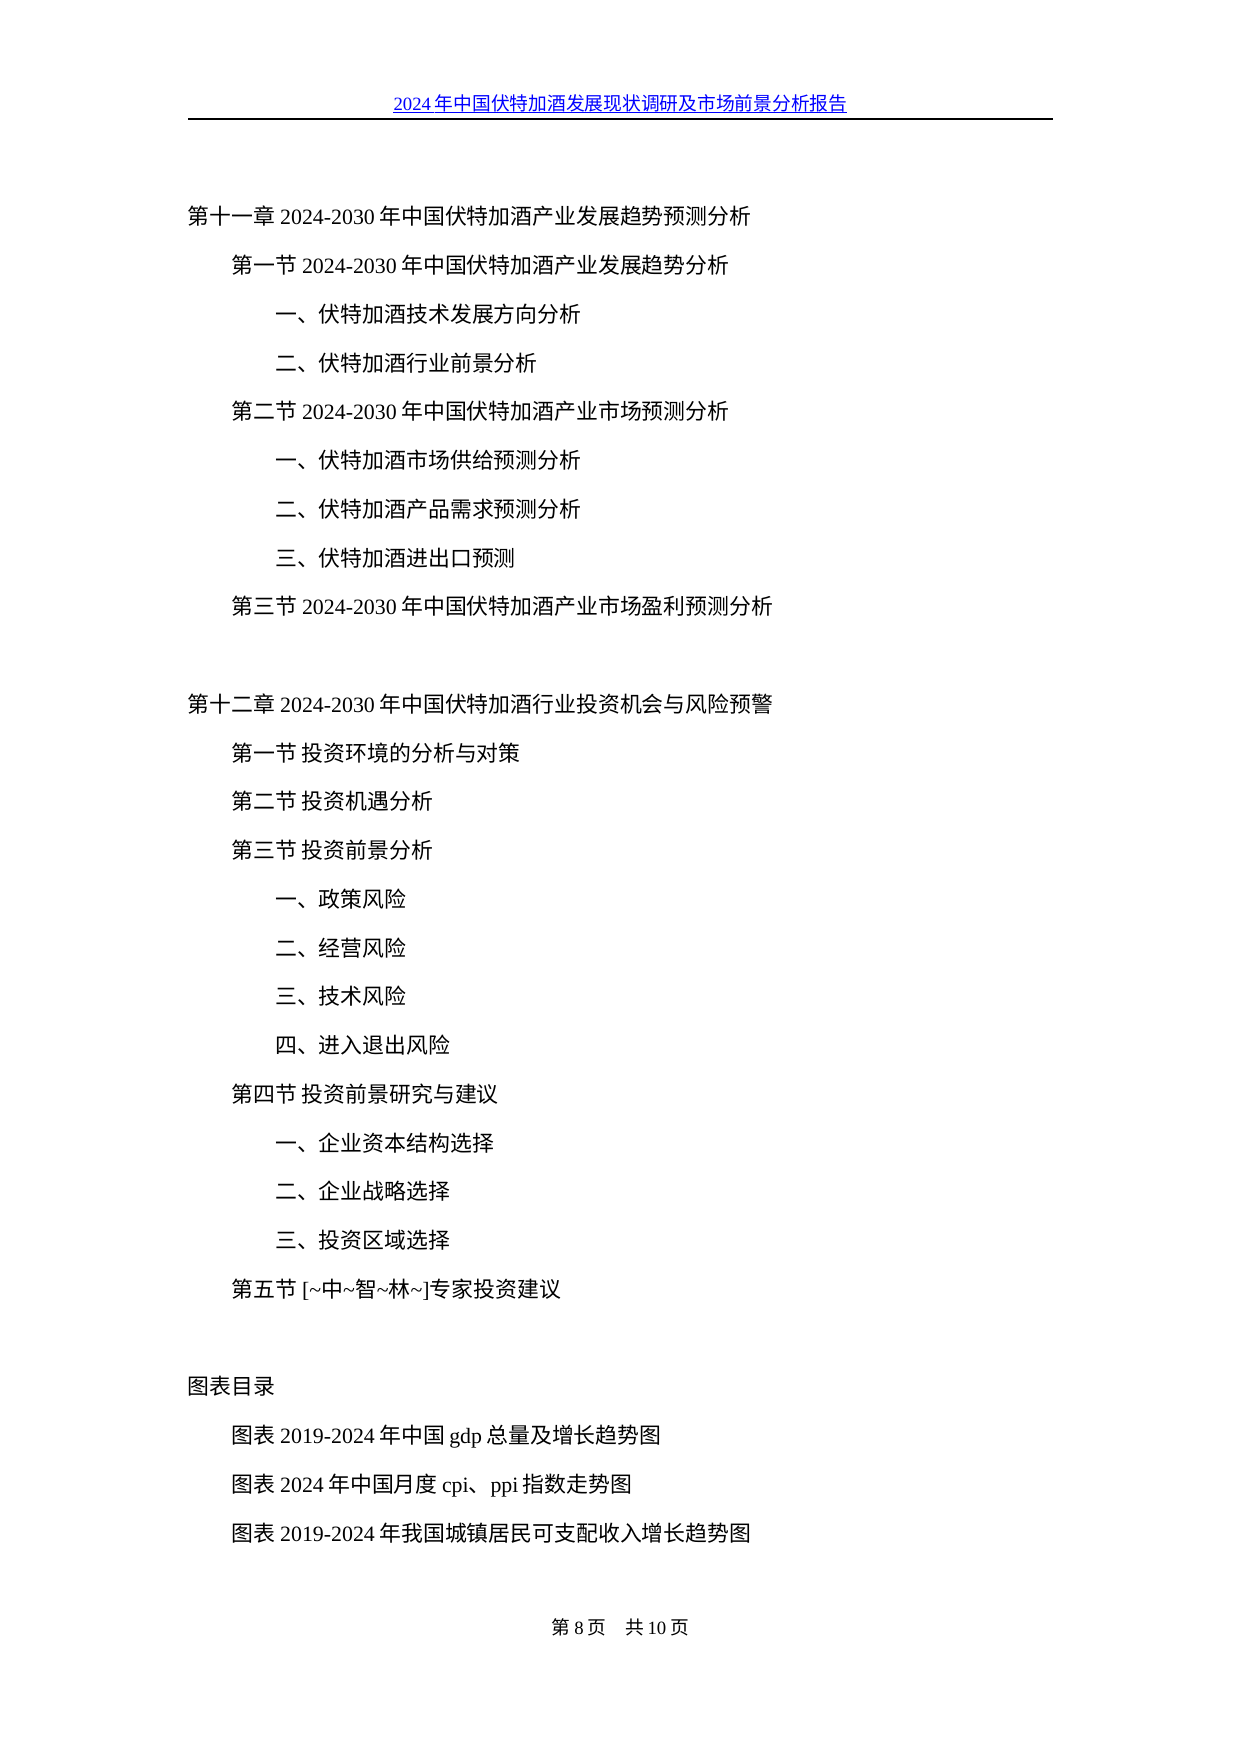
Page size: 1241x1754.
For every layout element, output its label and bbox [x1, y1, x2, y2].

text [187, 150, 1053, 1548]
